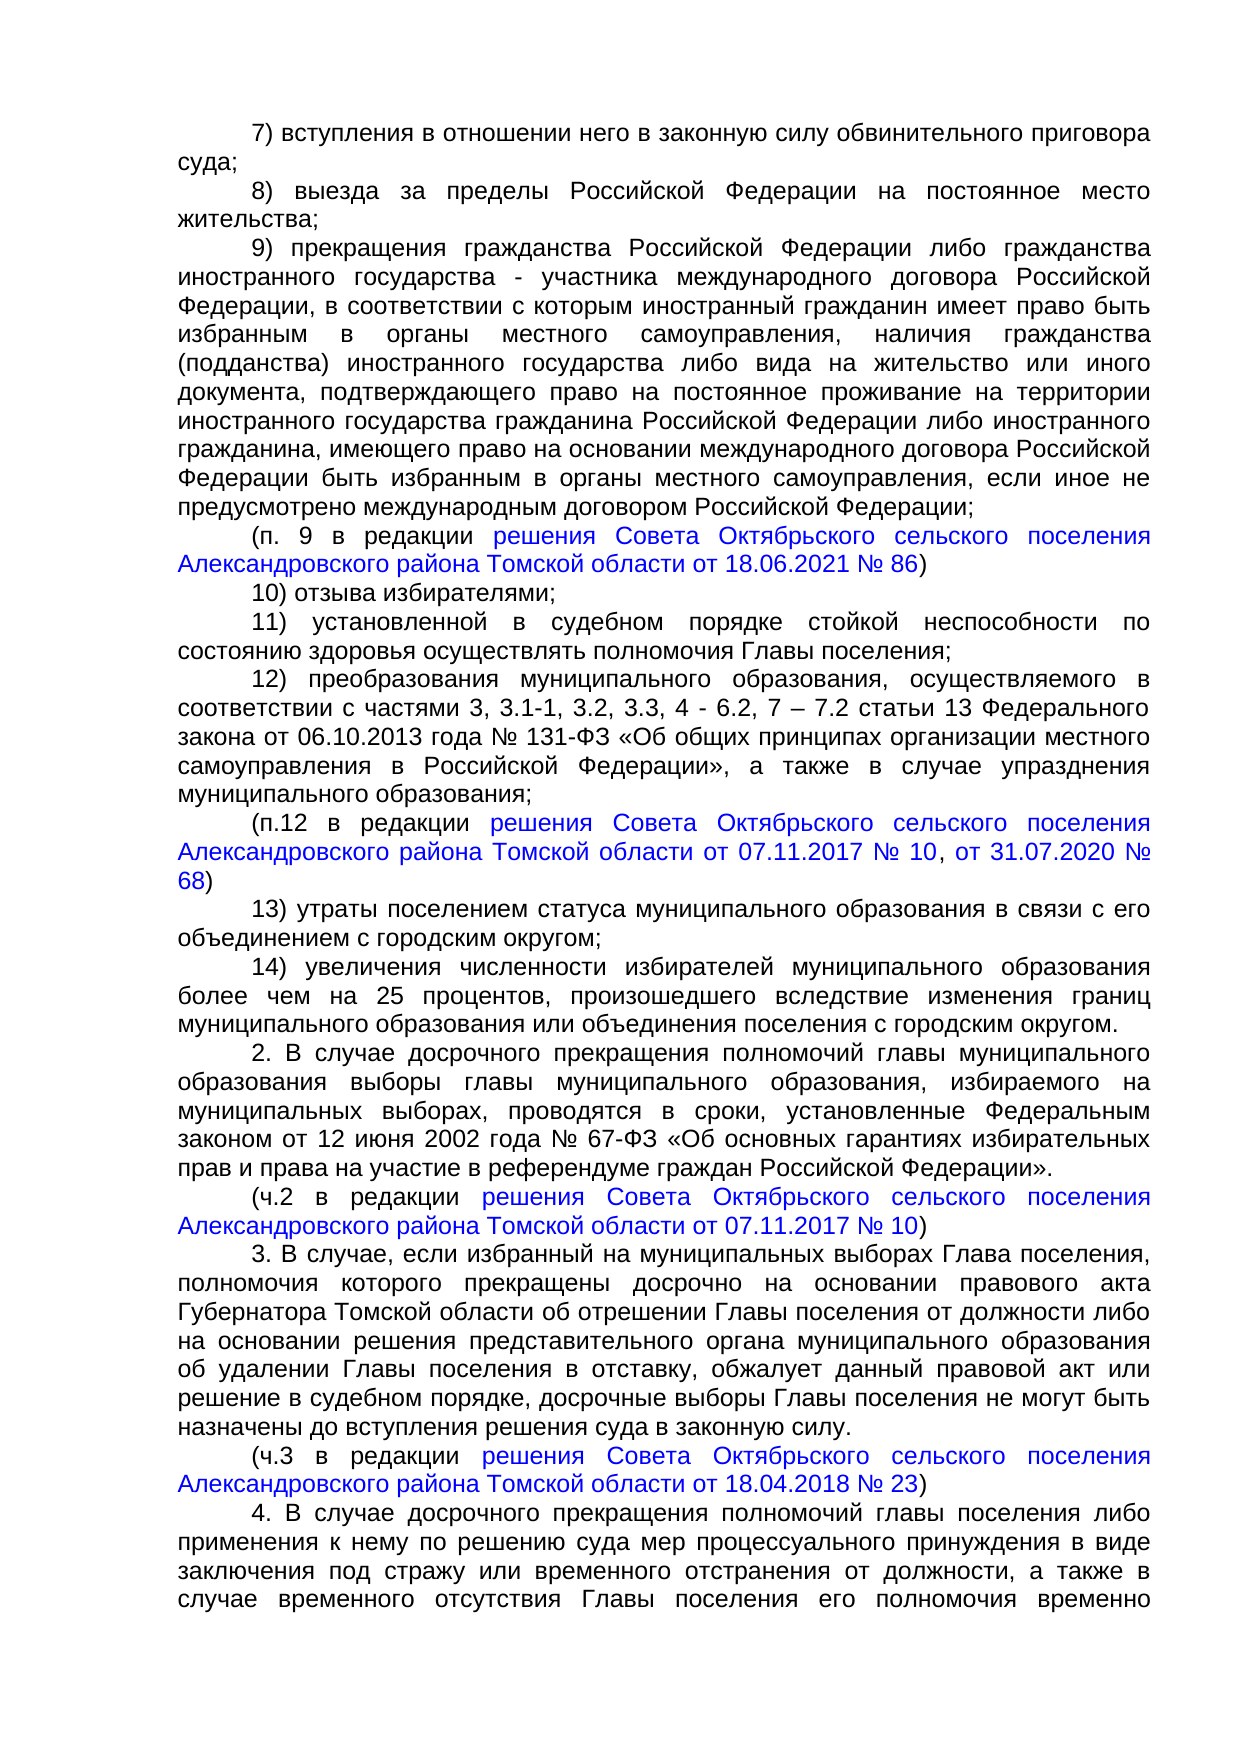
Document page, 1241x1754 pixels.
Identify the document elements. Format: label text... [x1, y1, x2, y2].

text 2. В случае досрочного прекращения полномочий главы муниципального образования выборы главы муниципального образования, избираемого на муниципальных выборах, проводятся в сроки, установленные Федеральным законом от 12 июня 2002 года № 67-ФЗ «Об основных гарантиях избирательных прав и права на участие в референдуме граждан Российской Федерации». [177, 1038, 1152, 1182]
text (п. 9 в редакции решения Совета Октябрьского сельского поселения Александровского района Томской области от 18.06.2021 № 86) [177, 521, 1152, 578]
text (п.12 в редакции решения Совета Октябрьского сельского поселения Александровского района Томской области от 07.11.2017 № 10, от 31.07.2020 № 68) [177, 808, 1152, 894]
text 11) установленной в судебном порядке стойкой неспособности по состоянию здоровья осуществлять полномочия Главы поселения; [177, 607, 1152, 664]
text (ч.2 в редакции решения Совета Октябрьского сельского поселения Александровского района Томской области от 07.11.2017 № 10) [177, 1182, 1152, 1239]
text 10) отзыва избирателями; [177, 578, 1152, 607]
text 7) вступления в отношении него в законную силу обвинительного приговора суда; [177, 118, 1152, 176]
text 8) выезда за пределы Российской Федерации на постоянное место жительства; [177, 176, 1152, 233]
text 3. В случае, если избранный на муниципальных выборах Глава поселения, полномочия которого прекращены досрочно на основании правового акта Губернатора Томской области об отрешении Главы поселения от должности либо на основании решения представительного органа муниципального образования об удалении Главы поселения в отставку, обжалует данный правовой акт или решение в судебном порядке, досрочные выборы Главы поселения не могут быть назначены до вступления решения суда в законную силу. [177, 1239, 1152, 1441]
text 14) увеличения численности избирателей муниципального образования более чем на 25 процентов, произошедшего вследствие изменения границ муниципального образования или объединения поселения с городским округом. [177, 952, 1152, 1038]
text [177, 1498, 1152, 1613]
text 12) преобразования муниципального образования, осуществляемого в соответствии с частями 3, 3.1-1, 3.2, 3.3, 4 - 6.2, 7 – 7.2 статьи 13 Федерального закона от 06.10.2013 года № 131-ФЗ «Об общих принципах организации местного самоуправления в Российской Федерации», а также в случае упразднения муниципального образования; [177, 664, 1152, 808]
text (ч.3 в редакции решения Совета Октябрьского сельского поселения Александровского района Томской области от 18.04.2018 № 23) [177, 1441, 1152, 1498]
text 9) прекращения гражданства Российской Федерации либо гражданства иностранного государства - участника международного договора Российской Федерации, в соответствии с которым иностранный гражданин имеет право быть избранным в органы местного самоуправления, наличия гражданства (подданства) иностранного государства либо вида на жительство или иного документа, подтверждающего право на постоянное проживание на территории иностранного государства гражданина Российской Федерации либо иностранного гражданина, имеющего право на основании международного договора Российской Федерации быть избранным в органы местного самоуправления, если иное не предусмотрено международным договором Российской Федерации; [177, 233, 1152, 521]
text 13) утраты поселением статуса муниципального образования в связи с его объединением с городским округом; [177, 894, 1152, 952]
